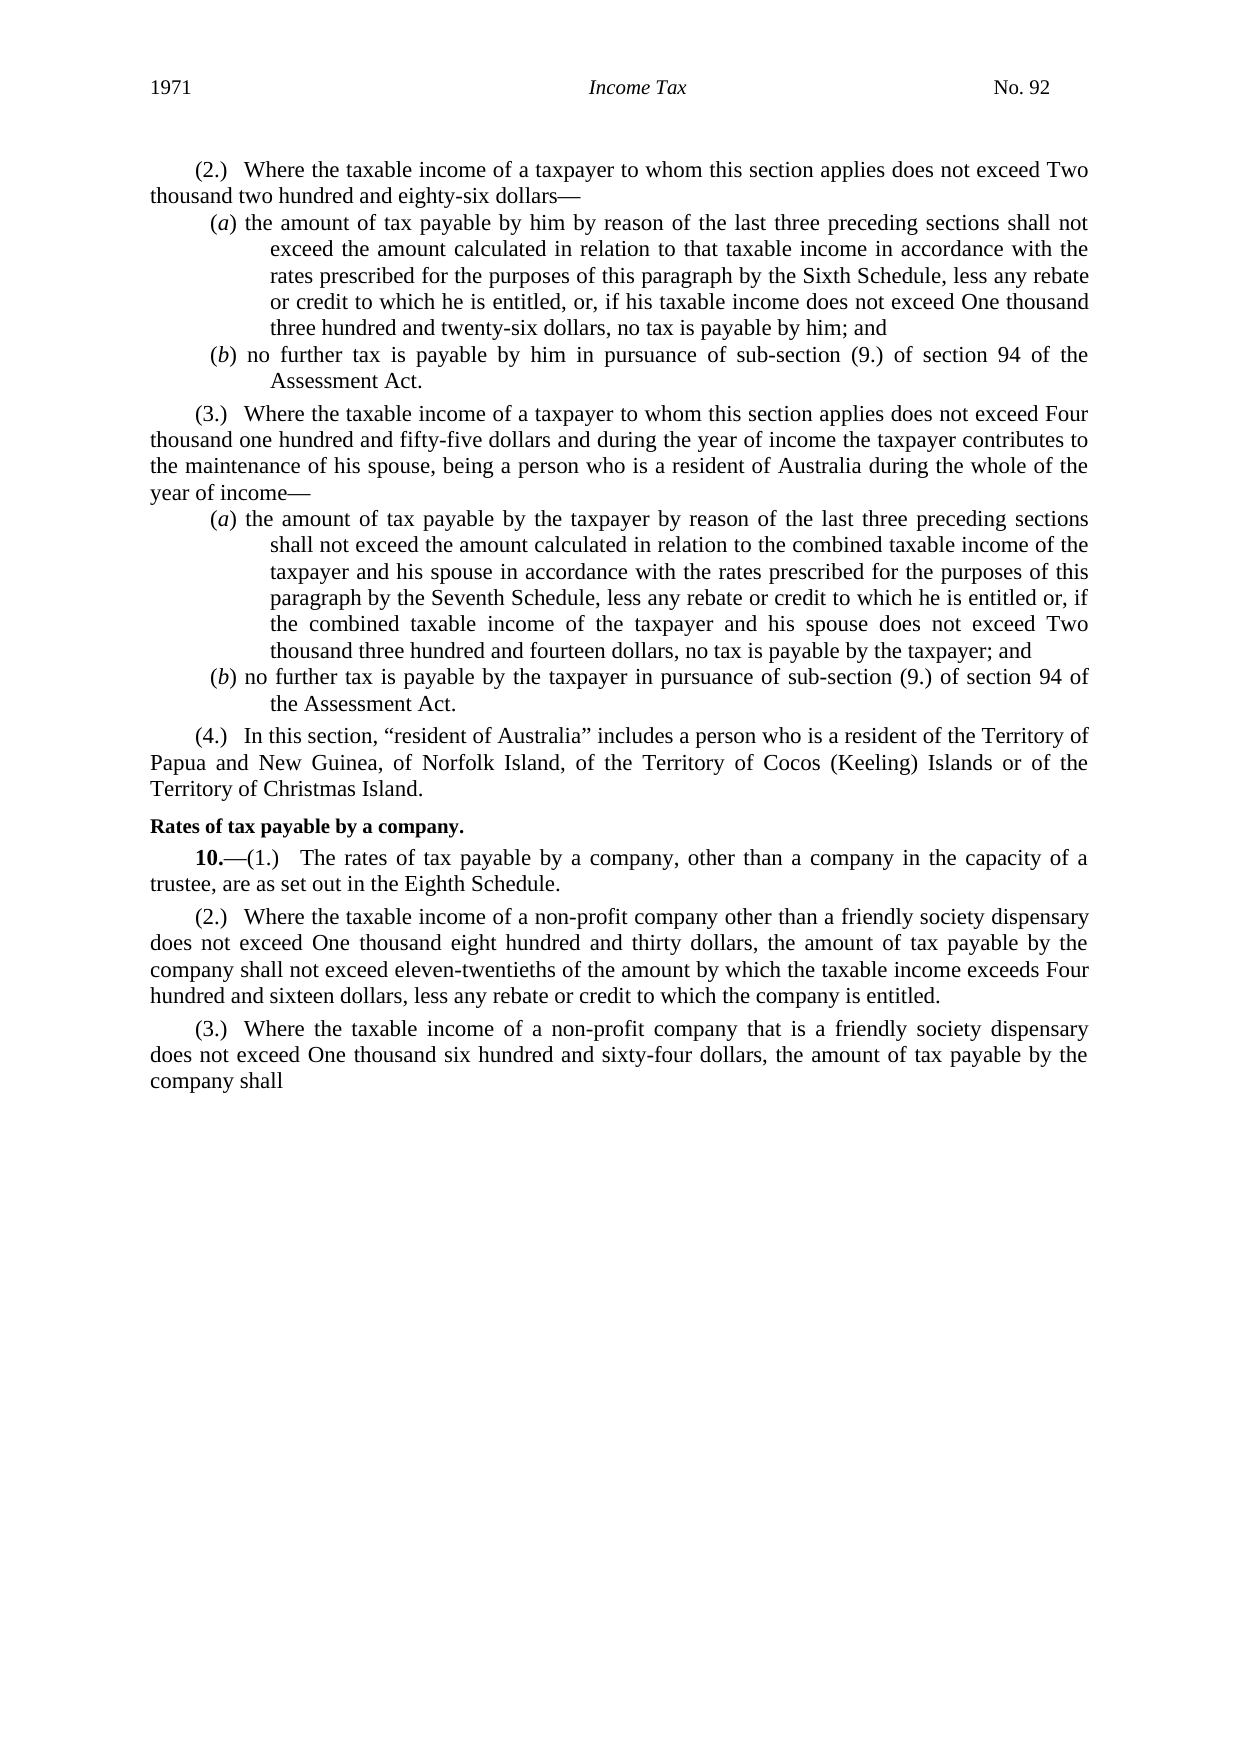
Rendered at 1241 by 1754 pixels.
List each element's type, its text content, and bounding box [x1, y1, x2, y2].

text (3.) Where the taxable income of a taxpayer to whom this section applies does not exceed Four thousand one hundred and fifty-five dollars and during the year of income the taxpayer contributes to the maintenance of his spouse, being a person who is a resident of Australia during the whole of the year of income— [150, 400, 1090, 505]
text (2.) Where the taxable income of a taxpayer to whom this section applies does not exceed Two thousand two hundred and eighty-six dollars— [150, 156, 1090, 209]
text (2.) Where the taxable income of a non-profit company other than a friendly society dispensary does not exceed One thousand eight hundred and thirty dollars, the amount of tax payable by the company shall not exceed eleven-twentieths of the amount by which the taxable income exceeds Four hundred and sixteen dollars, less any rebate or credit to which the company is entitled. [150, 903, 1090, 1008]
text (a) the amount of tax payable by the taxpayer by reason of the last three preceding sections shall not exceed the amount calculated in relation to the combined taxable income of the taxpayer and his spouse in accordance with the rates prescribed for the purposes of this paragraph by the Seventh Schedule, less any rebate or credit to which he is entitled or, if the combined taxable income of the taxpayer and his spouse does not exceed Two thousand three hundred and fourteen dollars, no tax is payable by the taxpayer; and [210, 505, 1090, 663]
text (b) no further tax is payable by him in pursuance of sub-section (9.) of section 94 of the Assessment Act. [210, 341, 1090, 393]
text Rates of tax payable by a company. [150, 814, 1090, 838]
text (4.) In this section, “resident of Australia” includes a person who is a resident of the Territory of Papua and New Guinea, of Norfolk Island, of the Territory of Cocos (Keeling) Islands or of the Territory of Christmas Island. [150, 722, 1090, 801]
text (a) the amount of tax payable by him by reason of the last three preceding sections shall not exceed the amount calculated in relation to that taxable income in accordance with the rates prescribed for the purposes of this paragraph by the Sixth Schedule, less any rebate or credit to which he is entitled, or, if his taxable income does not exceed One thousand three hundred and twenty-six dollars, no tax is payable by him; and [210, 209, 1090, 341]
text 10.—(1.) The rates of tax payable by a company, other than a company in the capacity of a trustee, are as set out in the Eighth Schedule. [150, 844, 1090, 897]
text (3.) Where the taxable income of a non-profit company that is a friendly society dispensary does not exceed One thousand six hundred and sixty-four dollars, the amount of tax payable by the company shall [150, 1015, 1090, 1094]
text (b) no further tax is payable by the taxpayer in pursuance of sub-section (9.) of section 94 of the Assessment Act. [210, 663, 1090, 716]
